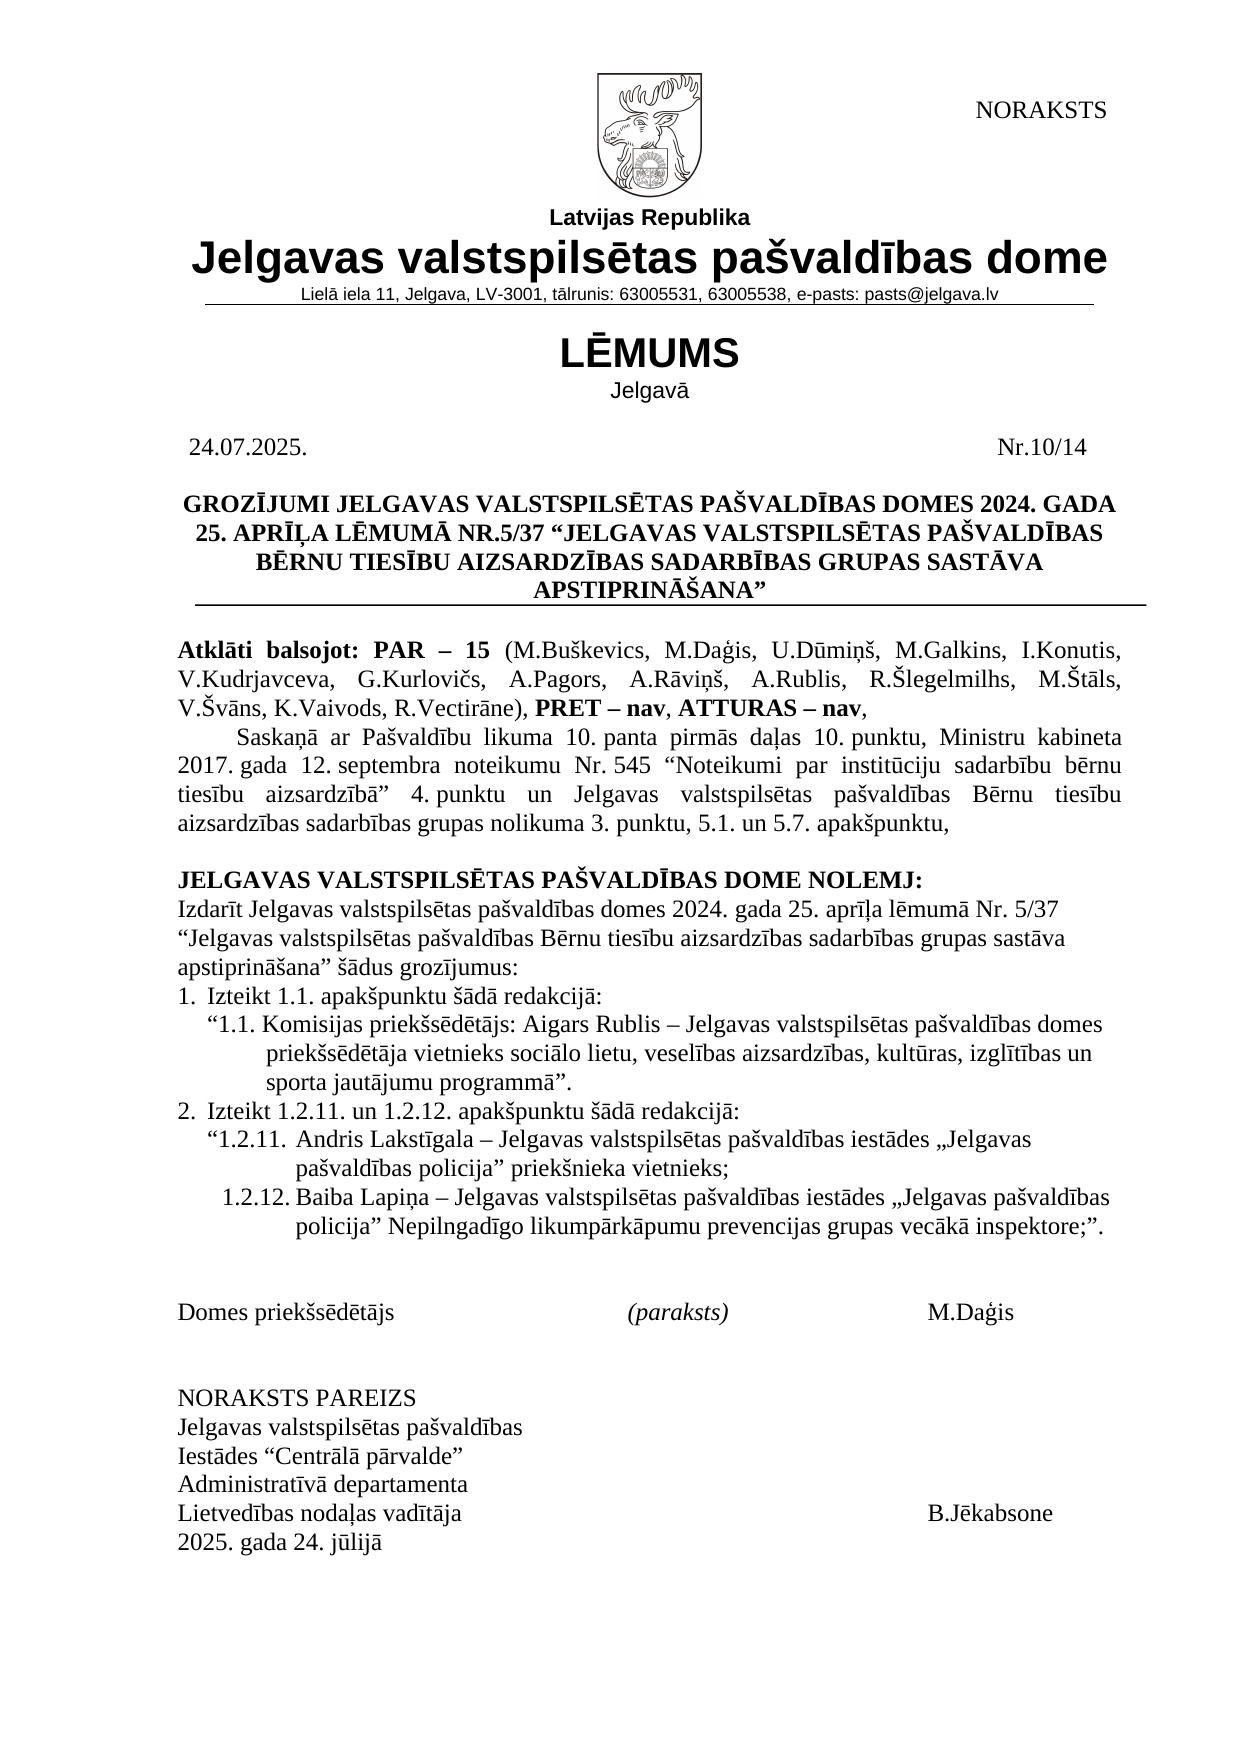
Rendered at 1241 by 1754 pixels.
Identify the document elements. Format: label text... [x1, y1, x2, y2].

text NORAKSTS PAREIZS [177, 1383, 1122, 1412]
text Jelgavas valstspilsētas pašvaldības [177, 1412, 1122, 1441]
text 1.2.12. Baiba Lapiņa – Jelgavas valstspilsētas pašvaldības iestādes „Jelgavas pašvaldības policija” Nepilngadīgo likumpārkāpumu prevencijas grupas vecākā inspektore;”. [222, 1182, 1122, 1239]
text Izdarīt Jelgavas valstspilsētas pašvaldības domes 2024. gada 25. aprīļa lēmumā Nr. 5/37 “Jelgavas valstspilsētas pašvaldības Bērnu tiesību aizsardzības sadarbības grupas sastāva apstiprināšana” šādus grozījumus: [177, 894, 1122, 981]
text Lietvedības nodaļas vadītāja B.Jēkabsone [177, 1498, 1122, 1527]
text 2025. gada 24. jūlijā [177, 1527, 1122, 1556]
table_header 24.07.2025. [177, 432, 986, 461]
text Administratīvā departamenta [177, 1469, 1122, 1498]
text Domes priekšsēdētājs (paraksts) M.Daģis [177, 1297, 1122, 1326]
list Izteikt 1.2.11. un 1.2.12. apakšpunktu šādā redakcijā: [177, 1096, 1122, 1124]
text JELGAVAS VALSTSPILSĒTAS PAŠVALDĪBAS DOME NOLEMJ: [177, 866, 1122, 894]
picture [597, 73, 702, 198]
list Izteikt 1.1. apakšpunktu šādā redakcijā: [177, 981, 1122, 1009]
table_header Nr.10/14 [986, 432, 1119, 461]
text “1.1. Komisijas priekšsēdētājs: Aigars Rublis – Jelgavas valstspilsētas pašvaldības domes priekšsēdētāja vietnieks sociālo lietu, veselības aizsardzības, kultūras, izglītības un sporta jautājumu programmā”. [207, 1009, 1122, 1096]
text GROZĪJUMI JELGAVAS VALSTSPILSĒTAS PAŠVALDĪBAS DOMES 2024. GADA 25. APRĪĻA LĒMUMĀ NR.5/37 “JELGAVAS VALSTSPILSĒTAS PAŠVALDĪBAS BĒRNU TIESĪBU AIZSARDZĪBAS SADARBĪBAS GRUPAS SASTĀVA APSTIPRINĀŠANA” [177, 489, 1122, 604]
text Iestādes “Centrālā pārvalde” [177, 1441, 1122, 1469]
text “1.2.11. Andris Lakstīgala – Jelgavas valstspilsētas pašvaldības iestādes „Jelgavas pašvaldības policija” priekšnieka vietnieks; [207, 1124, 1122, 1182]
text Saskaņā ar Pašvaldību likuma 10. panta pirmās daļas 10. punktu, Ministru kabineta 2017. gada 12. septembra noteikumu Nr. 545 “Noteikumi par institūciju sadarbību bērnu tiesību aizsardzībā” 4. punktu un Jelgavas valstspilsētas pašvaldības Bērnu tiesību aizsardzības sadarbības grupas nolikuma 3. punktu, 5.1. un 5.7. apakšpunktu, [177, 722, 1122, 837]
text Atklāti balsojot: PAR – 15 (M.Buškevics, M.Daģis, U.Dūmiņš, M.Galkins, I.Konutis, V.Kudrjavceva, G.Kurlovičs, A.Pagors, A.Rāviņš, A.Rublis, R.Šlegelmilhs, M.Štāls, V.Švāns, K.Vaivods, R.Vectirāne), PRET – nav, ATTURAS – nav, [177, 635, 1122, 721]
